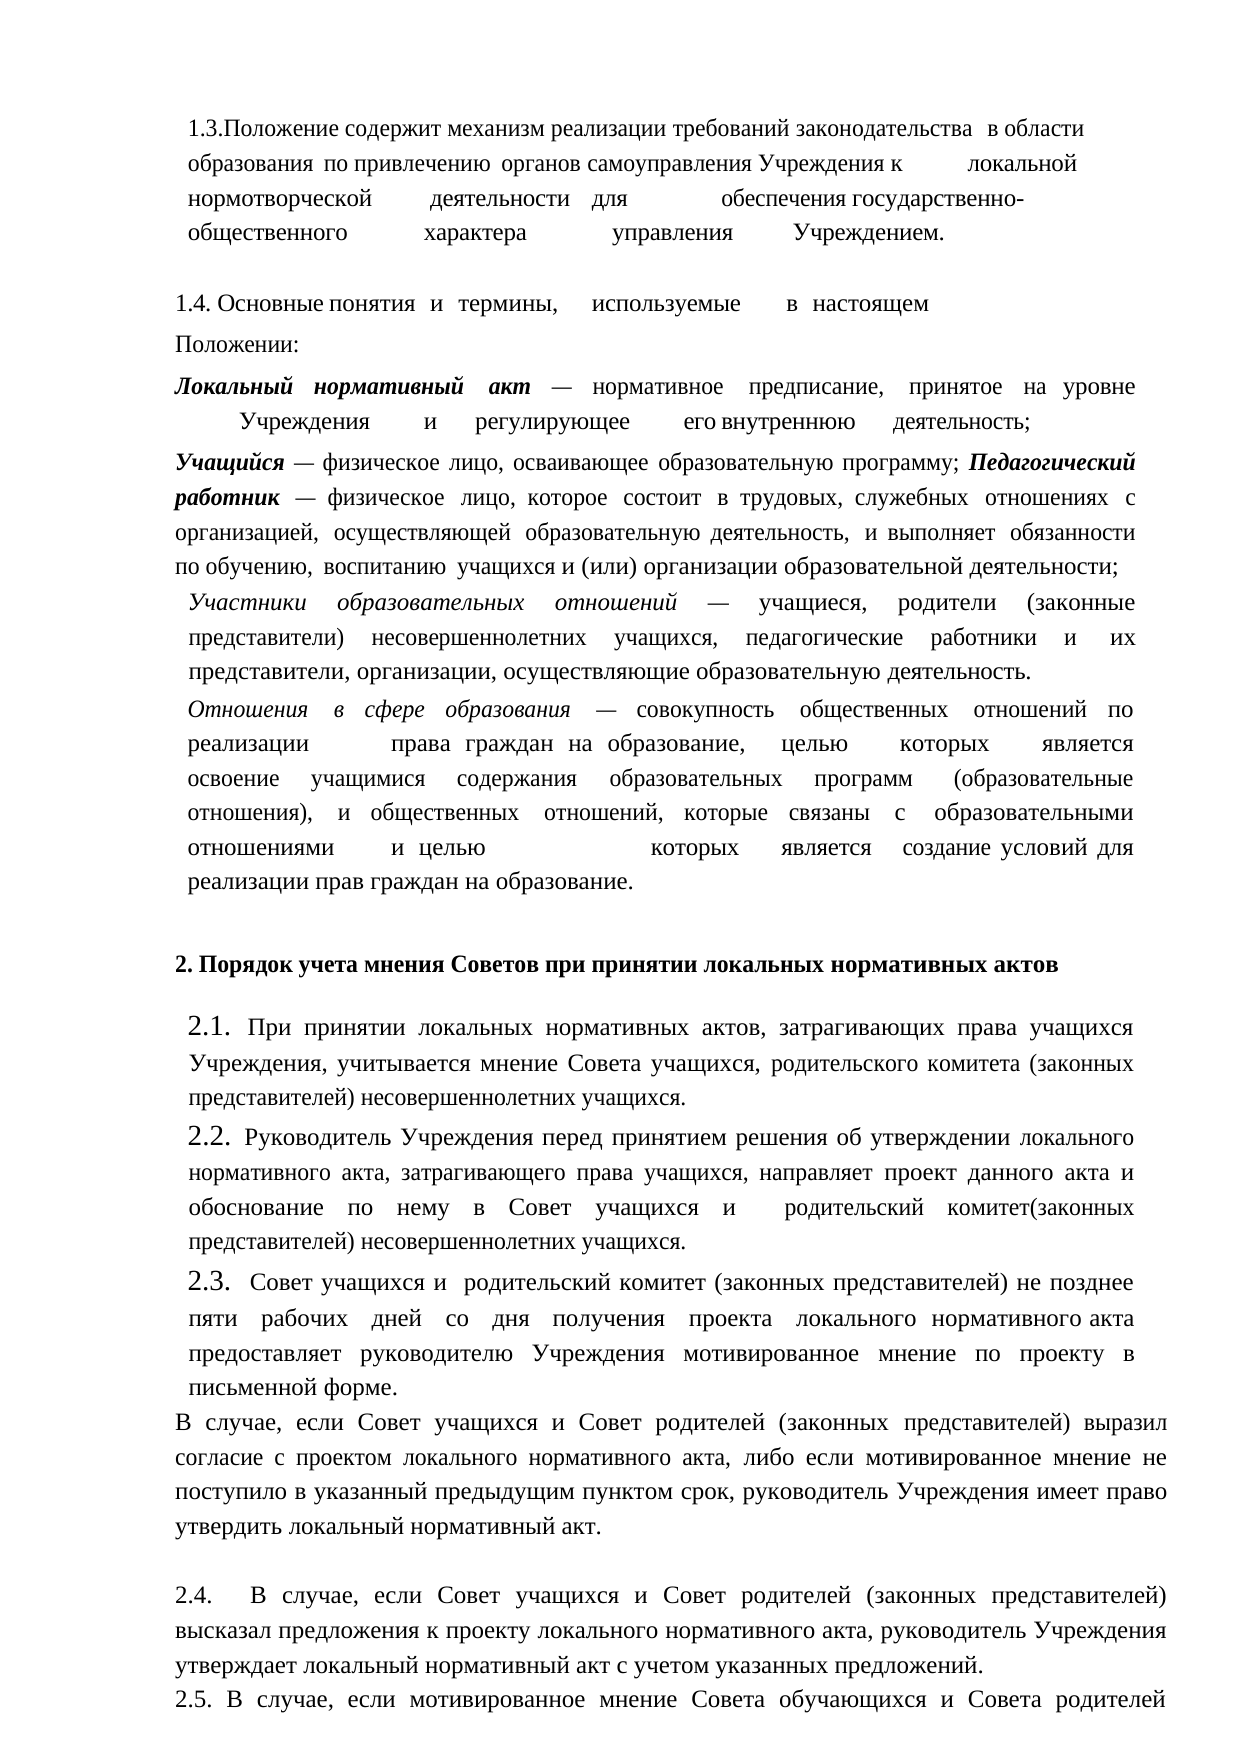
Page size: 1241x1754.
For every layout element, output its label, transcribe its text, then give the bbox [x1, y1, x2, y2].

subtitle 2. Порядок учета мнения Советов при принятии локальных нормативных актов [175, 949, 1069, 977]
list Руководитель Учреждения перед принятием решения об утверждении локального нормативного акта, затрагивающего права учащихся, направляет проект данного акта и обоснование по нему в Совет учащихся и родительский комитет(законных представителей) несовершеннолетних учащихся. [187, 1118, 1134, 1255]
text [175, 1684, 1167, 1713]
text Отношения в сфере образования — совокупность общественных отношений по реализации права граждан на образование, целью которых является освоение учащимися содержания образовательных программ (образовательные отношения), и общественных отношений, которые связаны с образовательными отношениями и целью которых является создание условий для реализации прав граждан на образование. [187, 694, 1134, 895]
list Совет учащихся и родительский комитет (законных представителей) не позднее пяти рабочих дней со дня получения проекта локального нормативного акта предоставляет руководителю Учреждения мотивированное мнение по проекту в письменной форме. [187, 1263, 1135, 1401]
text Положении: [175, 329, 1136, 358]
list При принятии локальных нормативных актов, затрагивающих права учащихся Учреждения, учитывается мнение Совета учащихся, родительского комитета (законных представителей) несовершеннолетних учащихся. [187, 1008, 1134, 1111]
text 2.4. В случае, если Совет учащихся и Совет родителей (законных представителей) высказал предложения к проекту локального нормативного акта, руководитель Учреждения утверждает локальный нормативный акт с учетом указанных предложений. [175, 1580, 1167, 1678]
text 1.4. Основные понятия и термины, используемые в настоящем [175, 288, 1136, 316]
text В случае, если Совет учащихся и Совет родителей (законных представителей) выразил согласие с проектом локального нормативного акта, либо если мотивированное мнение не поступило в указанный предыдущим пунктом срок, руководитель Учреждения имеет право утвердить локальный нормативный акт. [175, 1407, 1167, 1540]
text Учащийся — физическое лицо, осваивающее образовательную программу; Педагогический работник — физическое лицо, которое состоит в трудовых, служебных отношениях с организацией, осуществляющей образовательную деятельность, и выполняет обязанности по обучению, воспитанию учащихся и (или) организации образовательной деятельности; [175, 447, 1136, 580]
text Локальный нормативный акт — нормативное предписание, принятое на уровне Учреждения и регулирующее его внутреннюю деятельность; [175, 371, 1136, 434]
text Участники образовательных отношений — учащиеся, родители (законные представители) несовершеннолетних учащихся, педагогические работники и их представители, организации, осуществляющие образовательную деятельность. [187, 587, 1136, 685]
list 1.3.Положение содержит механизм реализации требований законодательства в области образования по привлечению органов самоуправления Учреждения к локальной нормотворческой деятельности для обеспечения государственно-общественного характера управления Учреждением. [188, 113, 1136, 246]
